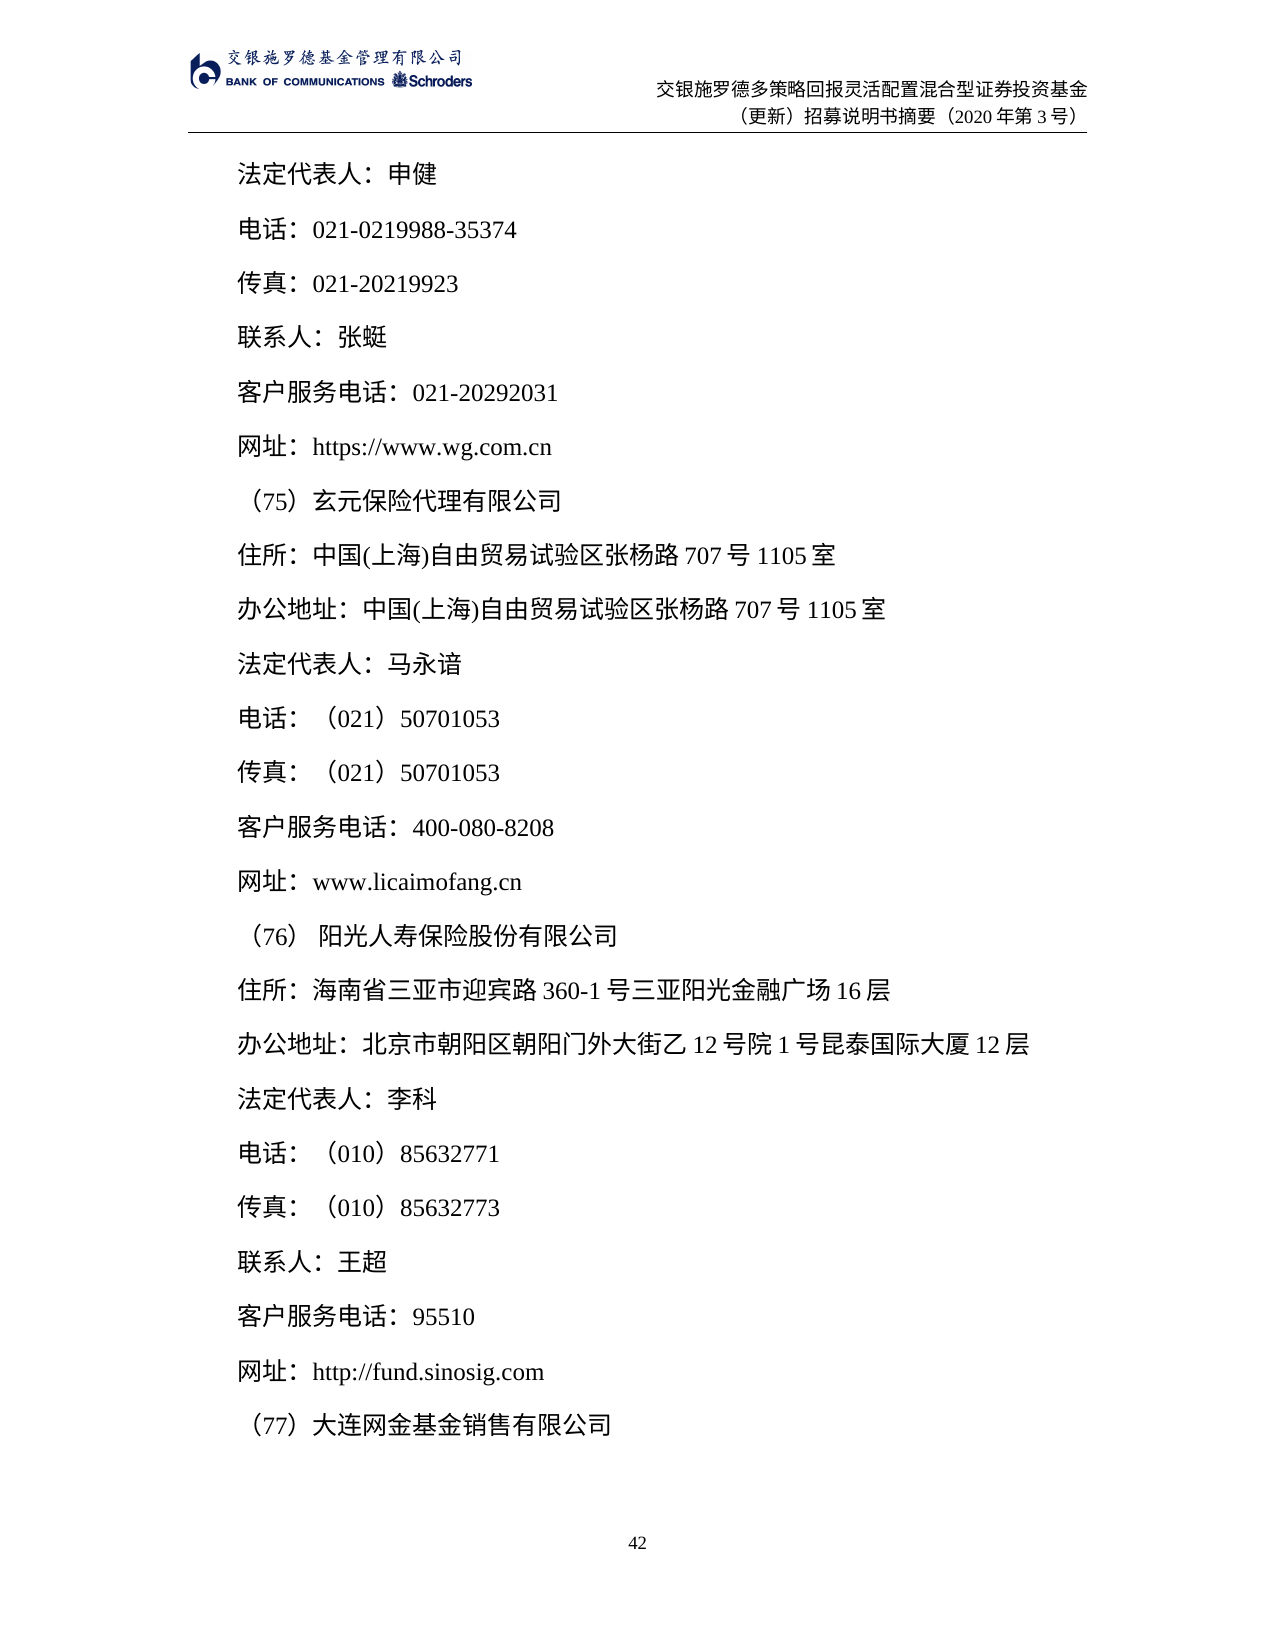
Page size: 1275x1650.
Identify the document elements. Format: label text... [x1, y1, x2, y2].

text 电话：（010）85632771 [187, 1133, 1087, 1170]
text 传真：（021）50701053 [187, 753, 1087, 789]
picture [190, 50, 472, 89]
text 住所：海南省三亚市迎宾路360-1号三亚阳光金融广场16层 [187, 970, 1087, 1007]
text 办公地址：中国(上海)自由贸易试验区张杨路707号1105室 [187, 590, 1087, 626]
text 办公地址：北京市朝阳区朝阳门外大街乙12号院1号昆泰国际大厦12层 [187, 1025, 1087, 1061]
text 联系人：张蜓 [187, 318, 1087, 354]
text 客户服务电话：400-080-8208 [187, 807, 1087, 843]
text 法定代表人：李科 [187, 1079, 1087, 1115]
text 传真：（010）85632773 [187, 1188, 1087, 1224]
text 传真：021-20219923 [187, 263, 1087, 300]
text 电话：（021）50701053 [187, 698, 1087, 735]
text （75）玄元保险代理有限公司 [187, 481, 1087, 517]
text 电话：021-0219988-35374 [187, 209, 1087, 245]
text 联系人：王超 [187, 1242, 1087, 1278]
text 网址：www.licaimofang.cn [187, 862, 1087, 898]
text 住所：中国(上海)自由贸易试验区张杨路707号1105室 [187, 535, 1087, 572]
text 客户服务电话：021-20292031 [187, 372, 1087, 408]
text 法定代表人：申健 [187, 155, 1087, 191]
text （76） 阳光人寿保险股份有限公司 [187, 916, 1087, 952]
text 网址：http://fund.sinosig.com [187, 1351, 1087, 1387]
text 网址：https://www.wg.com.cn [187, 427, 1087, 463]
text 法定代表人：马永谙 [187, 644, 1087, 680]
text 客户服务电话：95510 [187, 1297, 1087, 1333]
text （77）大连网金基金销售有限公司 [187, 1405, 1087, 1442]
